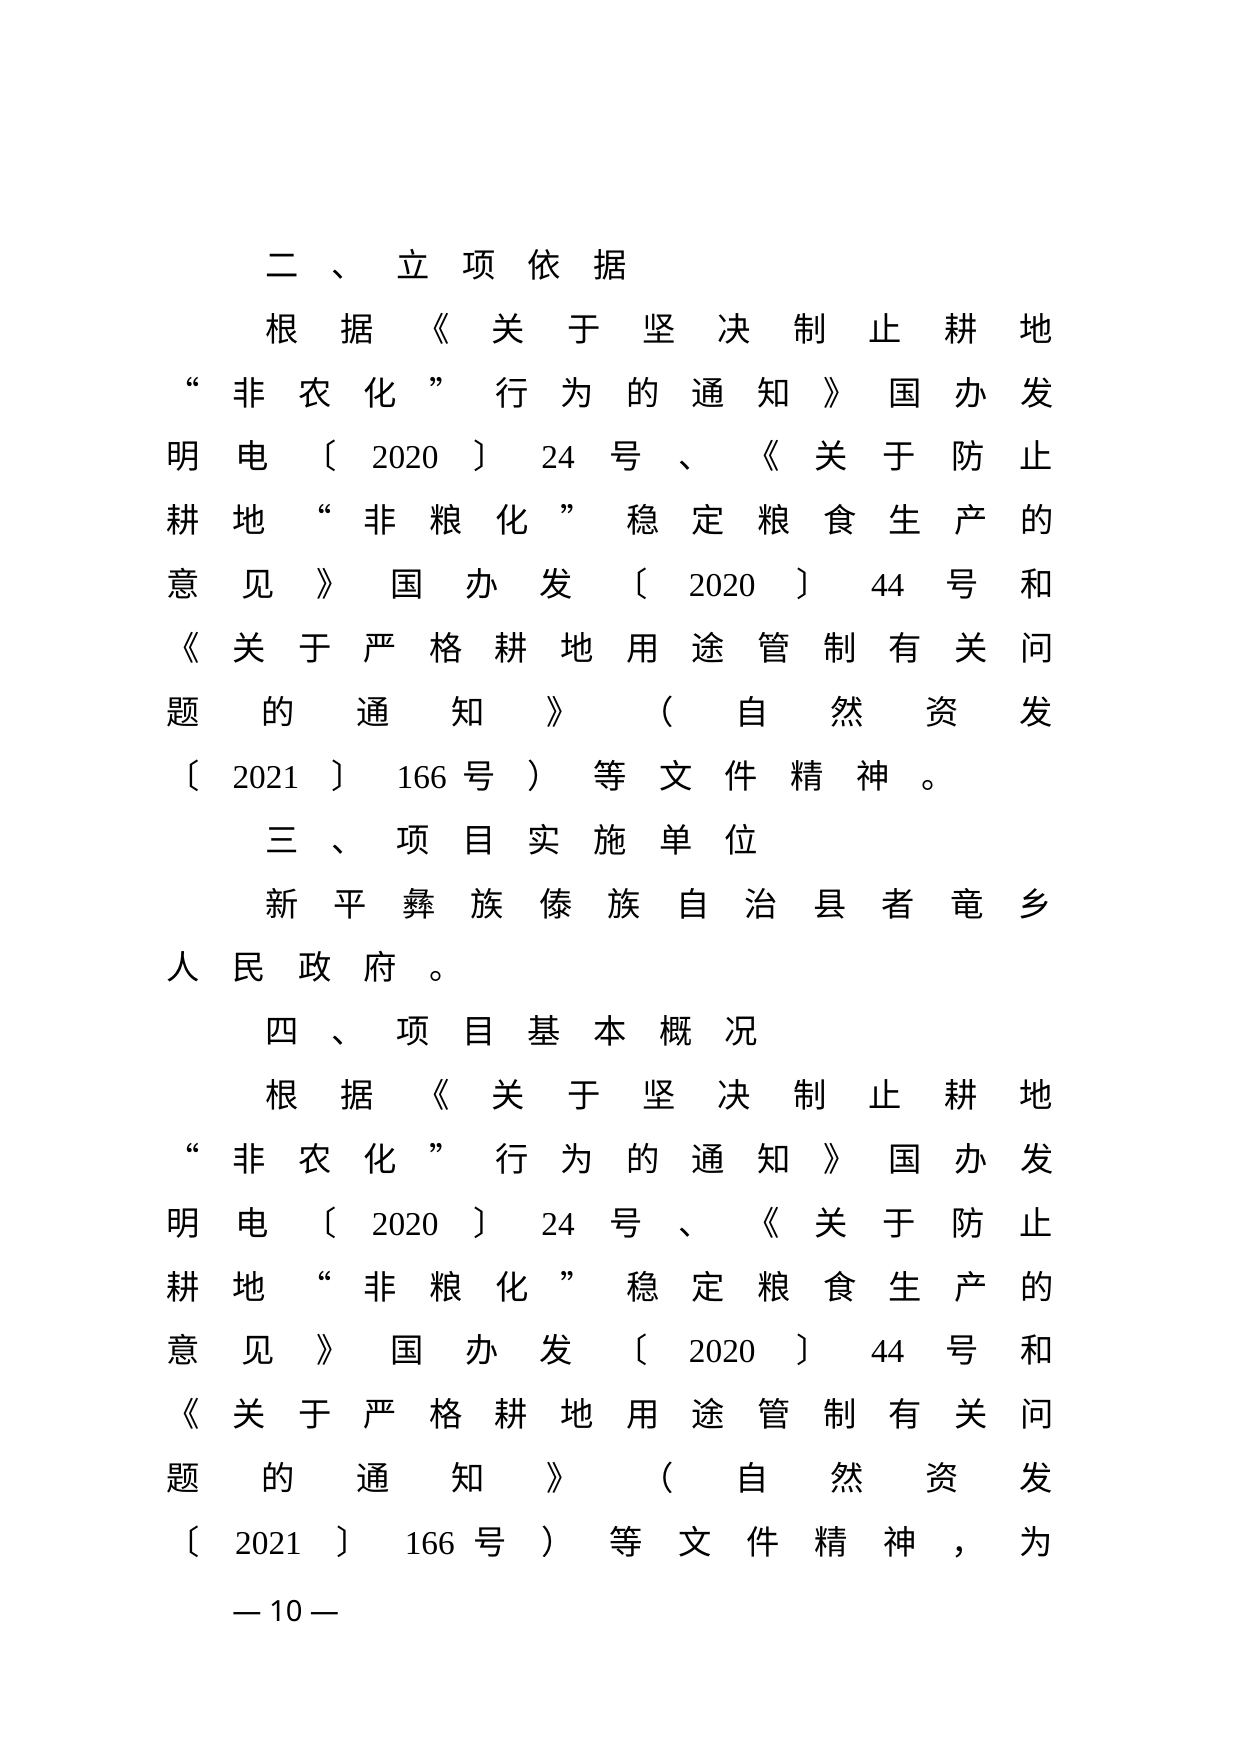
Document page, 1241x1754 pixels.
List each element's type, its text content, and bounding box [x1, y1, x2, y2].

text 三、项目实施单位 [167, 806, 1085, 869]
text 四、项目基本概况 [167, 997, 1085, 1061]
text 根据《关于坚决制止耕地“非农化”行为的通知》国办发明电〔2020〕24号、《关于防止耕地“非粮化”稳定粮食生产的意见》国办发〔2020〕44号和《关于严格耕地用途管制有关问题的通知》（自然资发〔2021〕166号）等文件精神。 [167, 295, 1085, 806]
text 二、立项依据 [167, 231, 1085, 295]
text 新平彝族傣族自治县者竜乡人民政府。 [167, 869, 1085, 997]
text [167, 1061, 1085, 1572]
